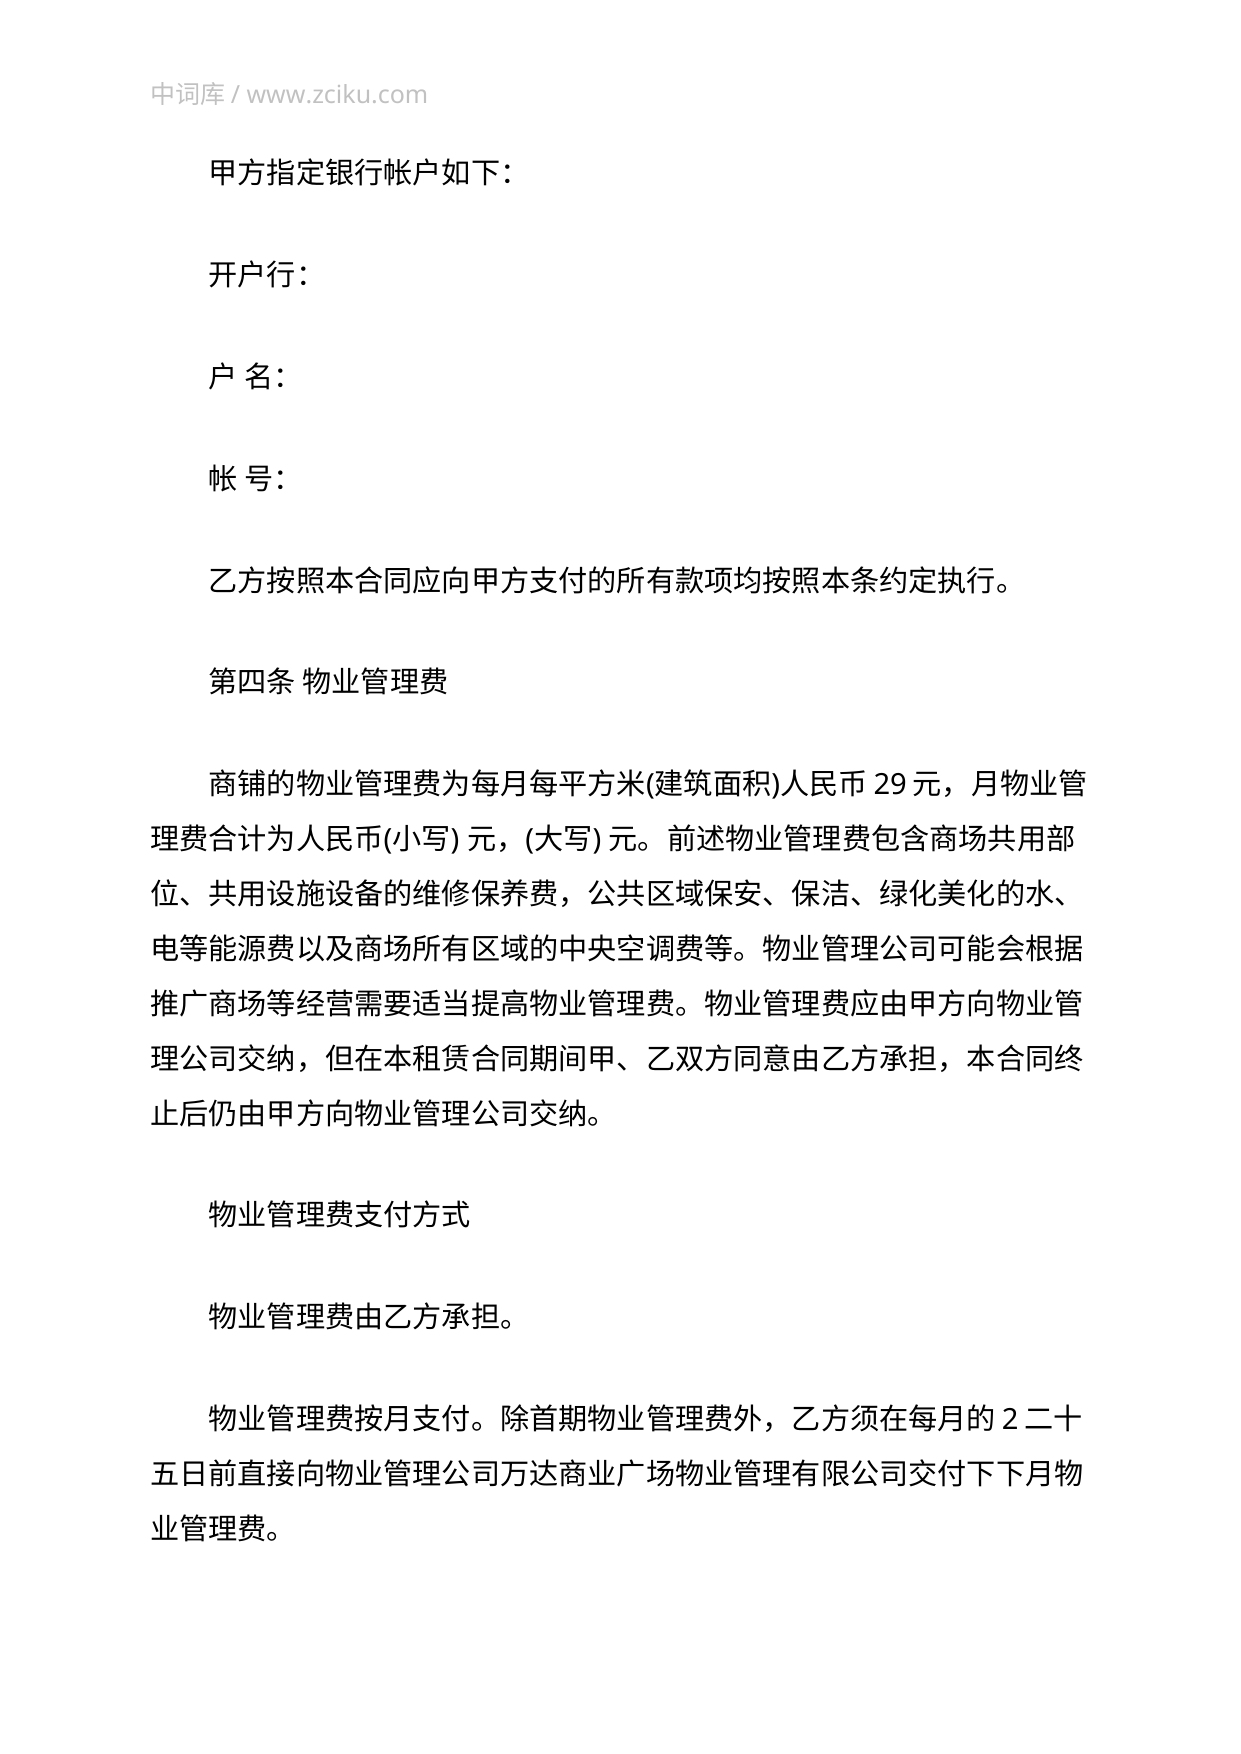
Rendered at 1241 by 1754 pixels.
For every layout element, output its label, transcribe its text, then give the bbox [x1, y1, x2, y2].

text 开户行： [150, 252, 1090, 294]
text 物业管理费支付方式 [150, 1192, 1090, 1234]
text 商铺的物业管理费为每月每平方米(建筑面积)人民币29元，月物业管理费合计为人民币(小写) 元，(大写) 元。前述物业管理费包含商场共用部位、共用设施设备的维修保养费，公共区域保安、保洁、绿化美化的水、电等能源费以及商场所有区域的中央空调费等。物业管理公司可能会根据推广商场等经营需要适当提高物业管理费。物业管理费应由甲方向物业管理公司交纳，但在本租赁合同期间甲、乙双方同意由乙方承担，本合同终止后仍由甲方向物业管理公司交纳。 [150, 761, 1090, 1132]
text 第四条 物业管理费 [150, 659, 1090, 701]
text 物业管理费按月支付。除首期物业管理费外，乙方须在每月的2二十五日前直接向物业管理公司万达商业广场物业管理有限公司交付下下月物业管理费。 [150, 1396, 1090, 1548]
text 物业管理费由乙方承担。 [150, 1294, 1090, 1336]
text 户 名： [150, 353, 1090, 396]
text 甲方指定银行帐户如下： [150, 150, 1090, 192]
text 乙方按照本合同应向甲方支付的所有款项均按照本条约定执行。 [150, 557, 1090, 599]
text 帐 号： [150, 455, 1090, 498]
